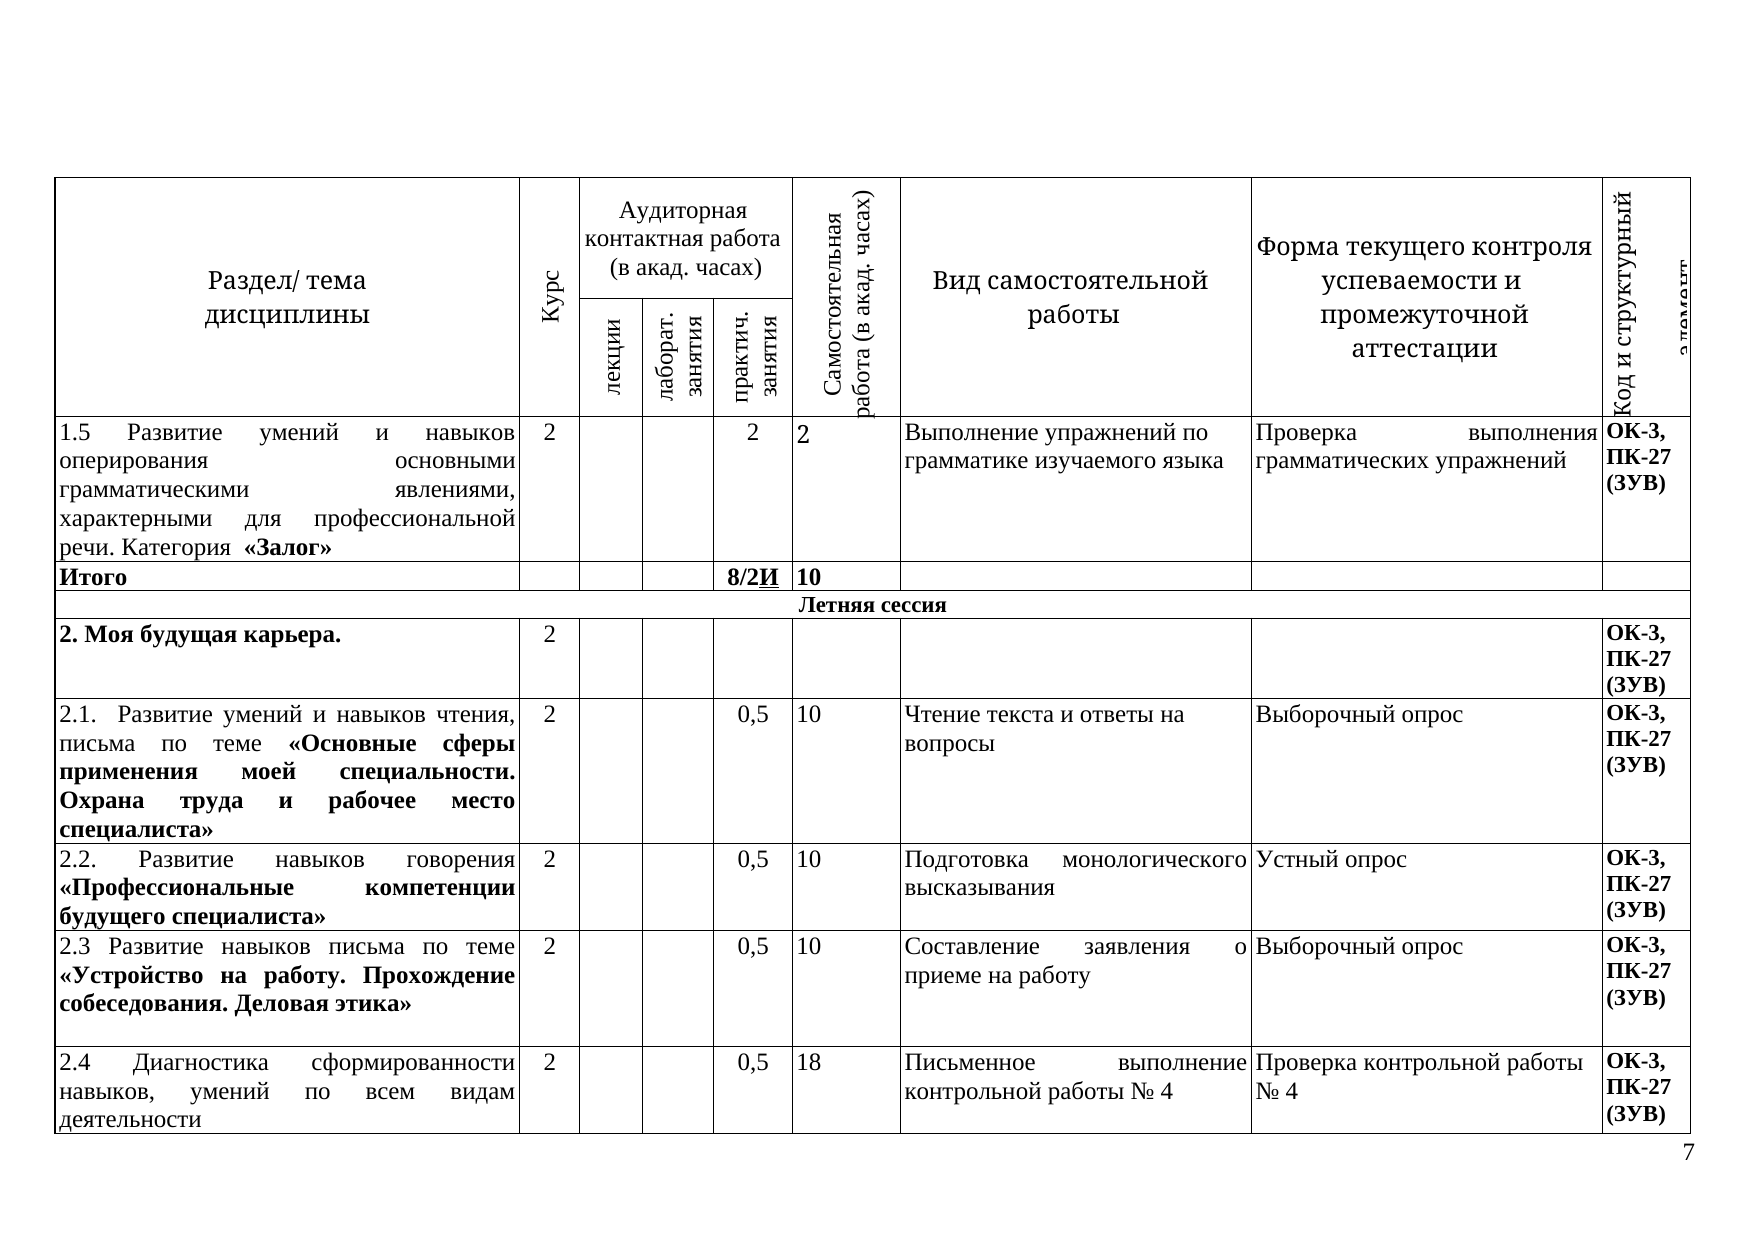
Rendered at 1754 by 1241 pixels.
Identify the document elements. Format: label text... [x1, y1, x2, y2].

table_cell 0,5 [714, 699, 792, 843]
table_cell [1252, 619, 1602, 698]
table_cell [643, 699, 713, 843]
table_cell ОК-3, ПК-27 (ЗУВ) [1603, 619, 1690, 698]
table_cell Письменное выполнение контрольной работы № 4 [901, 1047, 1251, 1133]
table_cell ОК-3, ПК-27 (ЗУВ) [1603, 699, 1690, 843]
table_cell [643, 619, 713, 698]
table_cell [580, 844, 642, 930]
table_cell 2 [714, 417, 792, 561]
table_cell 2.3 Развитие навыков письма по теме «Устройство на работу. Прохождение собеседования. Деловая этика» [56, 931, 519, 1046]
table_cell [520, 562, 579, 590]
table_cell [714, 619, 792, 698]
table_cell Выполнение упражнений по грамматике изучаемого языка [901, 417, 1251, 561]
table_cell ОК-3, ПК-27 (ЗУВ) [1603, 844, 1690, 930]
table_cell 10 [793, 562, 900, 590]
table_cell [1603, 562, 1690, 590]
table_cell [580, 931, 642, 1046]
table_cell 2 [520, 931, 579, 1046]
table_cell 0,5 [714, 844, 792, 930]
table_cell практич. занятия [714, 299, 792, 416]
table_header Форма текущего контроля успеваемости и промежуточной аттестации [1252, 178, 1602, 416]
table_cell [1252, 562, 1602, 590]
table_cell 2 [520, 417, 579, 561]
table_header Аудиторная контактная работа (в акад. часах) [580, 178, 792, 298]
table_cell Подготовка монологического высказывания [901, 844, 1251, 930]
table_cell 1.5 Развитие умений и навыков оперирования основными грамматическими явлениями, характерными для профессиональной речи. Категория «Залог» [56, 417, 519, 561]
table_cell ОК-3, ПК-27 (ЗУВ) [1603, 1047, 1690, 1133]
table_header Раздел/ тема дисциплины [56, 178, 519, 416]
table_cell Составление заявления о приеме на работу [901, 931, 1251, 1046]
table_cell [580, 417, 642, 561]
table_cell Выборочный опрос [1252, 931, 1602, 1046]
table_cell 0,5 [714, 931, 792, 1046]
table_cell 18 [793, 1047, 900, 1133]
table_cell 0,5 [714, 1047, 792, 1133]
table_cell Проверка контрольной работы № 4 [1252, 1047, 1602, 1133]
table_cell 2 [520, 1047, 579, 1133]
table_cell Выборочный опрос [1252, 699, 1602, 843]
table_cell [580, 1047, 642, 1133]
table_cell [643, 562, 713, 590]
table_cell [901, 619, 1251, 698]
table_cell ОК-3, ПК-27 (ЗУВ) [1603, 931, 1690, 1046]
table_cell [793, 619, 900, 698]
table_cell лекции [580, 299, 642, 416]
table_cell 2.1. Развитие умений и навыков чтения, письма по теме «Основные сферы применения моей специальности. Охрана труда и рабочее место специалиста» [56, 699, 519, 843]
table_cell 2 [520, 699, 579, 843]
table_header Вид самостоятельной работы [901, 178, 1251, 416]
table_cell [643, 931, 713, 1046]
table_cell 2. Моя будущая карьера. [56, 619, 519, 698]
table_cell Проверка выполнения грамматических упражнений [1252, 417, 1602, 561]
table_cell 2 [520, 619, 579, 698]
table_cell 10 [793, 699, 900, 843]
table_cell [643, 1047, 713, 1133]
table_cell 2.2. Развитие навыков говорения «Профессиональные компетенции будущего специалиста» [56, 844, 519, 930]
table_cell Чтение текста и ответы на вопросы [901, 699, 1251, 843]
table_cell 10 [793, 844, 900, 930]
table_cell [580, 699, 642, 843]
table_cell [643, 844, 713, 930]
table_cell 2 [793, 417, 900, 561]
table_cell Летняя сессия [56, 591, 1690, 618]
table_cell [901, 562, 1251, 590]
table_cell 2.4 Диагностика сформированности навыков, умений по всем видам деятельности [56, 1047, 519, 1133]
table_header Код и структурный элемент компетенции [1603, 178, 1690, 416]
table_cell 8/2И [714, 562, 792, 590]
table_cell [580, 562, 642, 590]
table_cell [643, 417, 713, 561]
table_cell лаборат. занятия [643, 299, 713, 416]
table_cell Устный опрос [1252, 844, 1602, 930]
table_header Самостоятельная работа (в акад. часах) [793, 178, 900, 416]
table_cell 2 [520, 844, 579, 930]
table_header Курс [520, 178, 579, 416]
table_cell Итого [56, 562, 519, 590]
table_cell ОК-3, ПК-27 (ЗУВ) [1603, 417, 1690, 561]
table_cell 10 [793, 931, 900, 1046]
table_cell [580, 619, 642, 698]
